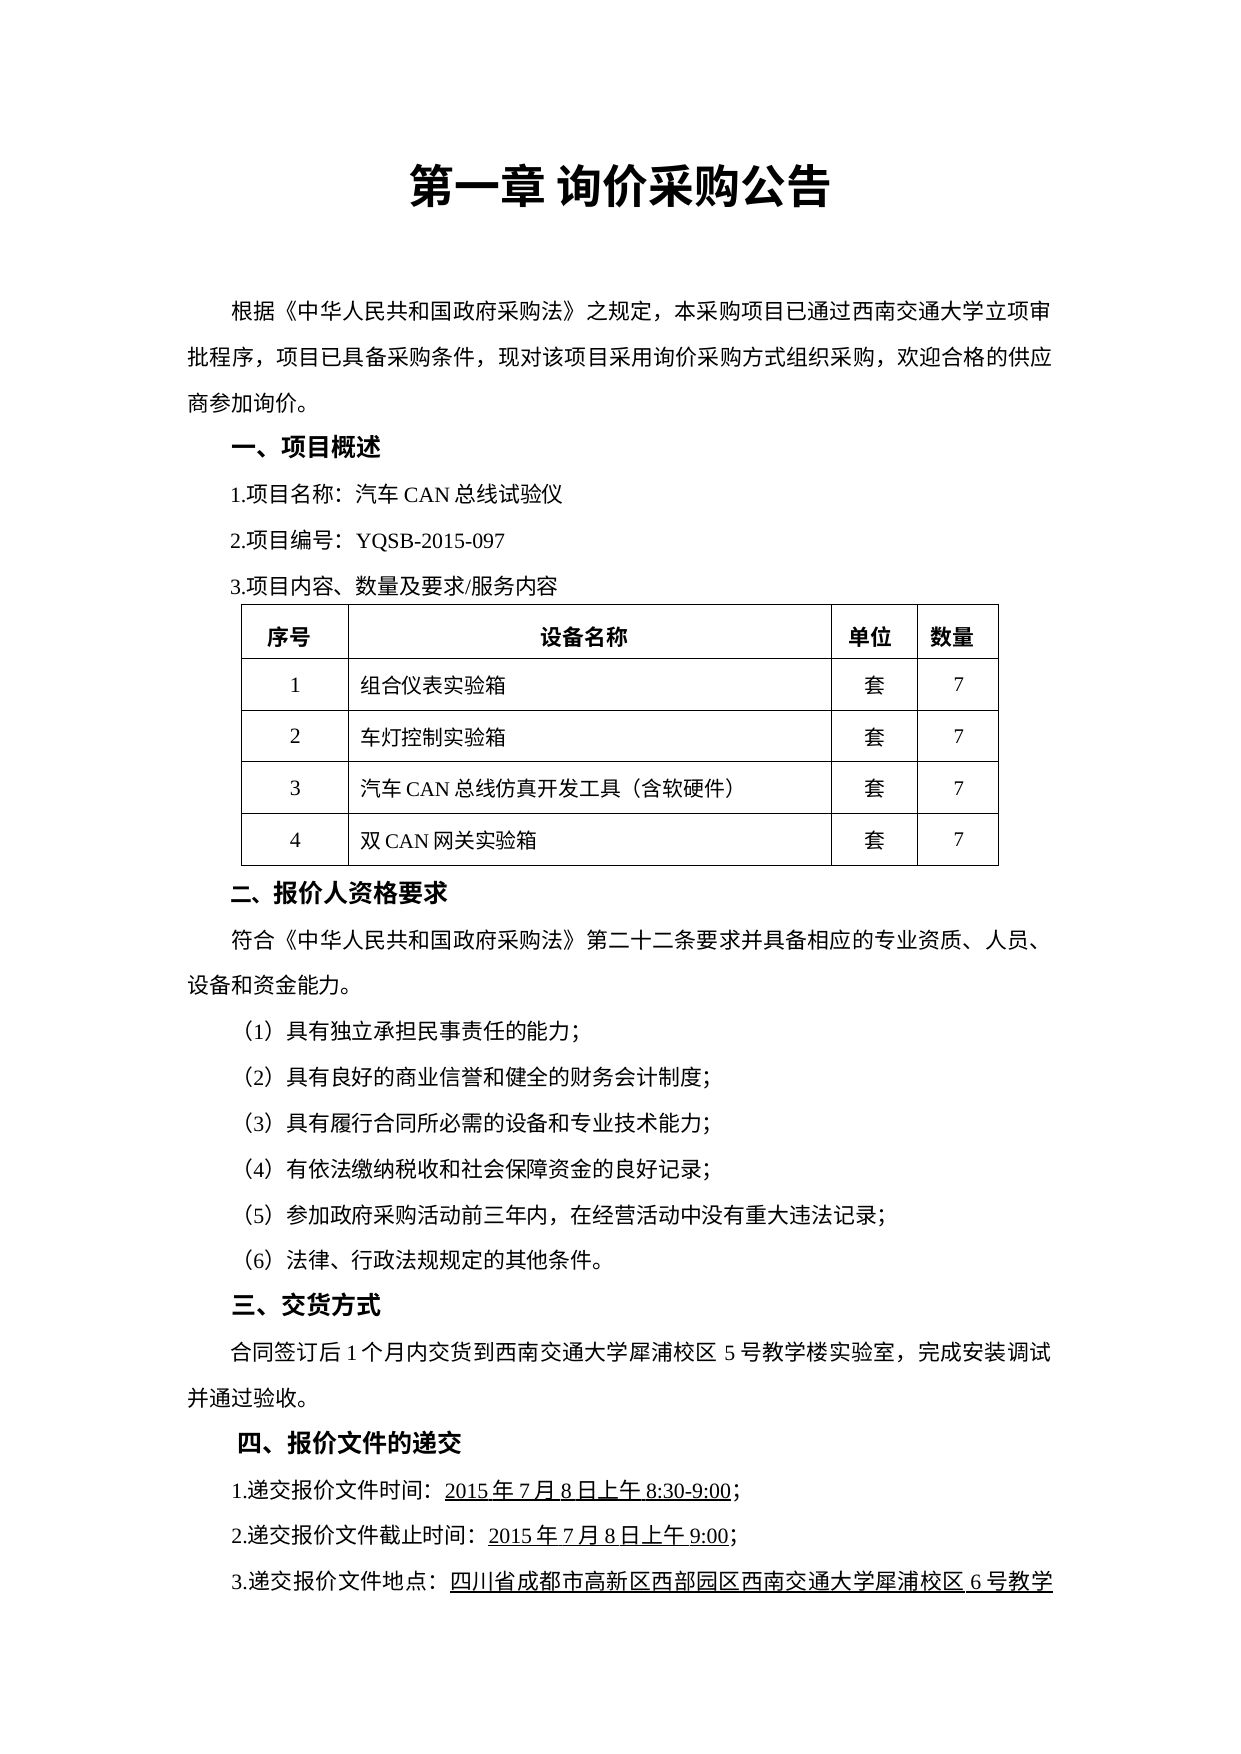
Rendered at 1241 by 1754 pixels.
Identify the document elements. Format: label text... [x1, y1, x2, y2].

text 四、报价文件的递交 [187, 1416, 1053, 1461]
text 符合《中华人民共和国政府采购法》第二十二条要求并具备相应的专业资质、人员、设备和资金能力。 [187, 911, 1053, 1003]
text 2.递交报价文件截止时间：2015年7月8日上午9:00； [231, 1507, 1053, 1553]
table_cell 套 [832, 814, 917, 864]
text 合同签订后1个月内交货到西南交通大学犀浦校区5号教学楼实验室，完成安装调试并通过验收。 [187, 1324, 1053, 1416]
table_cell 3 [242, 762, 348, 813]
text 3.项目内容、数量及要求/服务内容 [187, 558, 1053, 603]
text （4）有依法缴纳税收和社会保障资金的良好记录； [187, 1141, 1053, 1186]
text （5）参加政府采购活动前三年内，在经营活动中没有重大违法记录； [187, 1186, 1053, 1232]
text （1）具有独立承担民事责任的能力； [187, 1003, 1053, 1049]
table_cell 4 [242, 814, 348, 864]
table_cell 1 [242, 659, 348, 709]
table_cell 车灯控制实验箱 [349, 711, 831, 761]
table_header 序号 [242, 605, 348, 658]
text 1.递交报价文件时间：2015年7月8日上午8:30-9:00； [231, 1461, 1053, 1507]
table_header 单位 [832, 605, 917, 658]
table_cell 双CAN网关实验箱 [349, 814, 831, 864]
table_cell 7 [918, 814, 998, 864]
text 根据《中华人民共和国政府采购法》之规定，本采购项目已通过西南交通大学立项审批程序，项目已具备采购条件，现对该项目采用询价采购方式组织采购，欢迎合格的供应商参加询价。 [187, 283, 1053, 420]
text （2）具有良好的商业信誉和健全的财务会计制度； [187, 1049, 1053, 1095]
table_header 数量 [918, 605, 998, 658]
text 2.项目编号：YQSB-2015-097 [187, 512, 1053, 558]
text （3）具有履行合同所必需的设备和专业技术能力； [187, 1095, 1053, 1141]
table_cell 套 [832, 762, 917, 813]
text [231, 1553, 1053, 1599]
table_cell 7 [918, 762, 998, 813]
text 1.项目名称：汽车CAN总线试验仪 [187, 466, 1053, 512]
table_cell 汽车CAN总线仿真开发工具（含软硬件） [349, 762, 831, 813]
subtitle 第一章 询价采购公告 [187, 150, 1053, 216]
table_cell 组合仪表实验箱 [349, 659, 831, 709]
text 一、项目概述 [187, 420, 1053, 466]
table_cell 7 [918, 711, 998, 761]
table_cell 套 [832, 711, 917, 761]
table_cell 2 [242, 711, 348, 761]
text 二、报价人资格要求 [187, 866, 1053, 911]
table_cell 7 [918, 659, 998, 709]
table_header 设备名称 [349, 605, 831, 658]
text 三、交货方式 [187, 1278, 1053, 1324]
text （6）法律、行政法规规定的其他条件。 [187, 1232, 1053, 1278]
table_cell 套 [832, 659, 917, 709]
